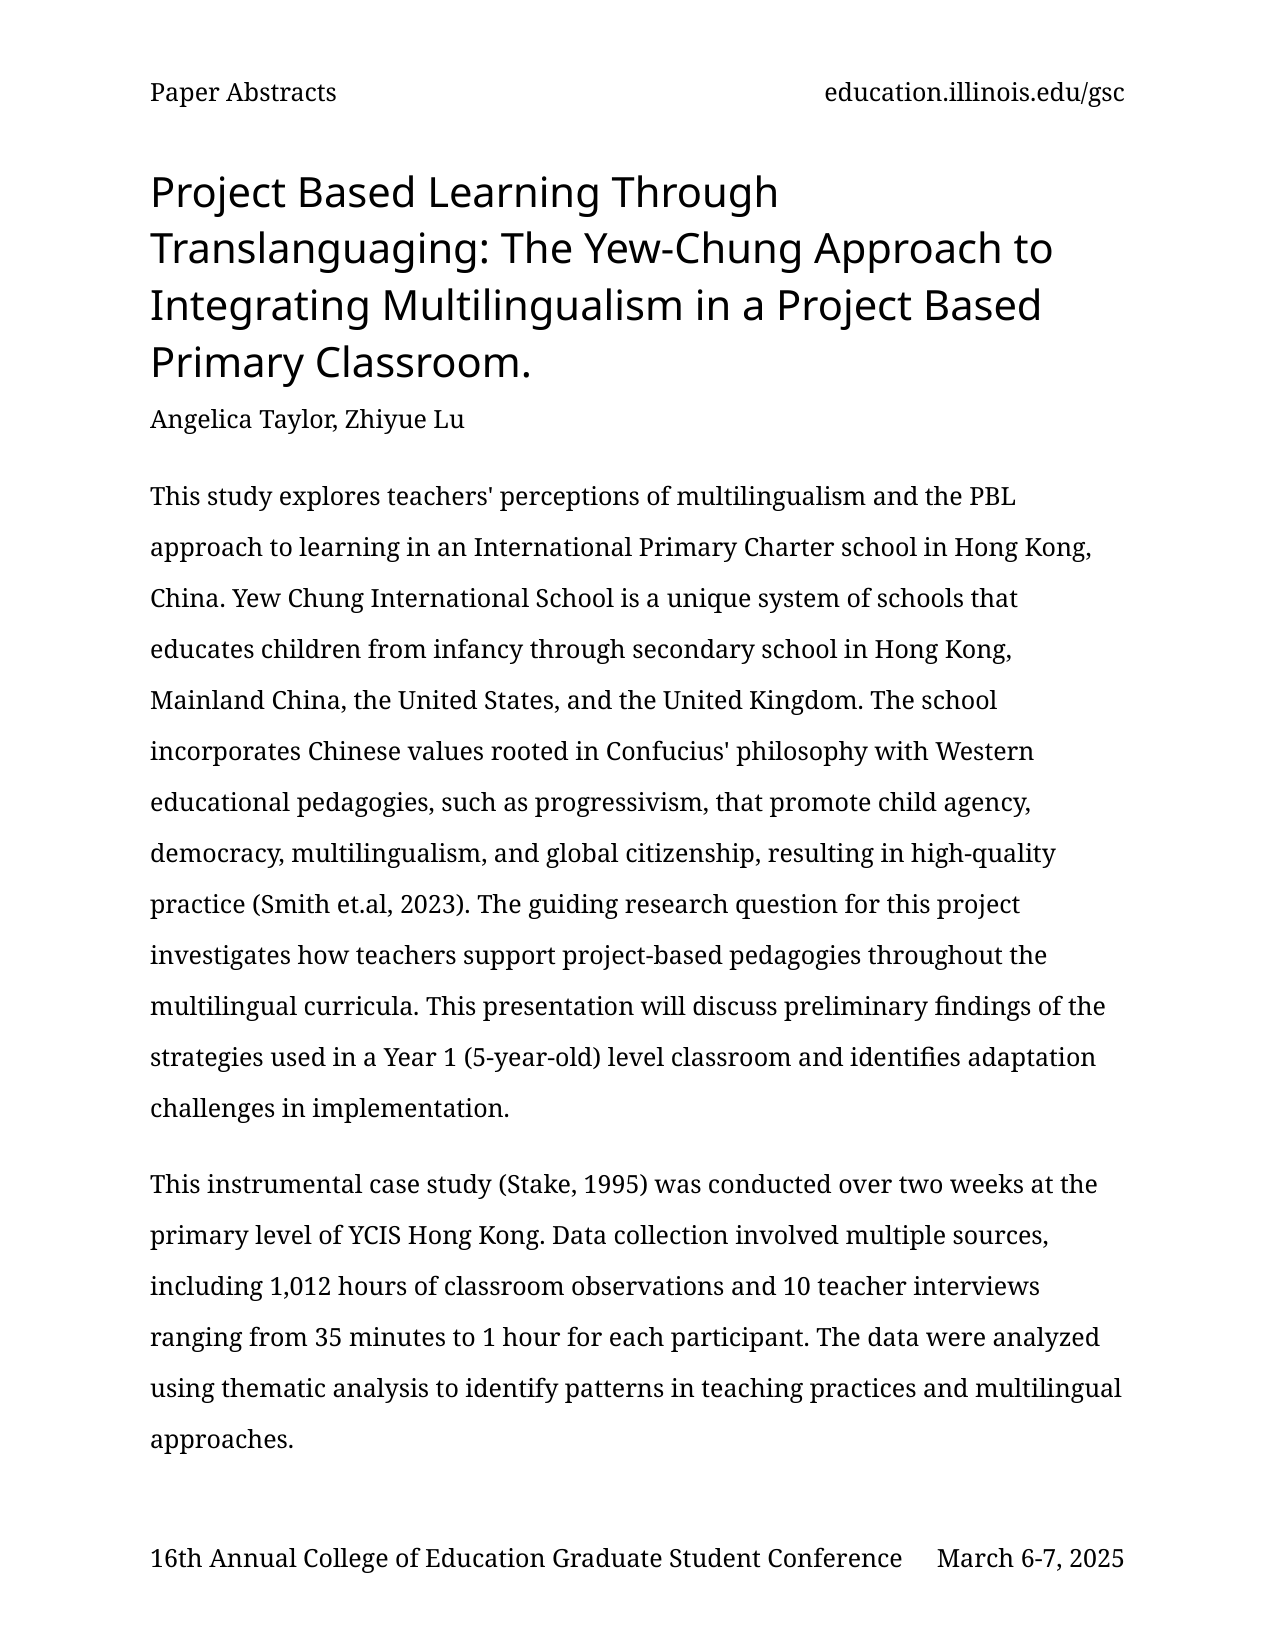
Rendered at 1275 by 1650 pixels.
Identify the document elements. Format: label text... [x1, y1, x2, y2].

text This instrumental case study (Stake, 1995) was conducted over two weeks at the primary level of YCIS Hong Kong. Data collection involved multiple sources, including 1,012 hours of classroom observations and 10 teacher interviews ranging from 35 minutes to 1 hour for each participant. The data were analyzed using thematic analysis to identify patterns in teaching practices and multilingual approaches. [150, 1167, 1125, 1456]
text Angelica Taylor, Zhiyue Lu [150, 402, 1125, 436]
text This study explores teachers' perceptions of multilingualism and the PBL approach to learning in an International Primary Charter school in Hong Kong, China. Yew Chung International School is a unique system of schools that educates children from infancy through secondary school in Hong Kong, Mainland China, the United States, and the United Kingdom. The school incorporates Chinese values rooted in Confucius' philosophy with Western educational pedagogies, such as progressivism, that promote child agency, democracy, multilingualism, and global citizenship, resulting in high-quality practice (Smith et.al, 2023). The guiding research question for this project investigates how teachers support project-based pedagogies throughout the multilingual curricula. This presentation will discuss preliminary findings of the strategies used in a Year 1 (5-year-old) level classroom and identifies adaptation challenges in implementation. [150, 478, 1125, 1125]
subtitle Project Based Learning Through Translanguaging: The Yew-Chung Approach to Integrating Multilingualism in a Project Based Primary Classroom. [150, 162, 1125, 389]
